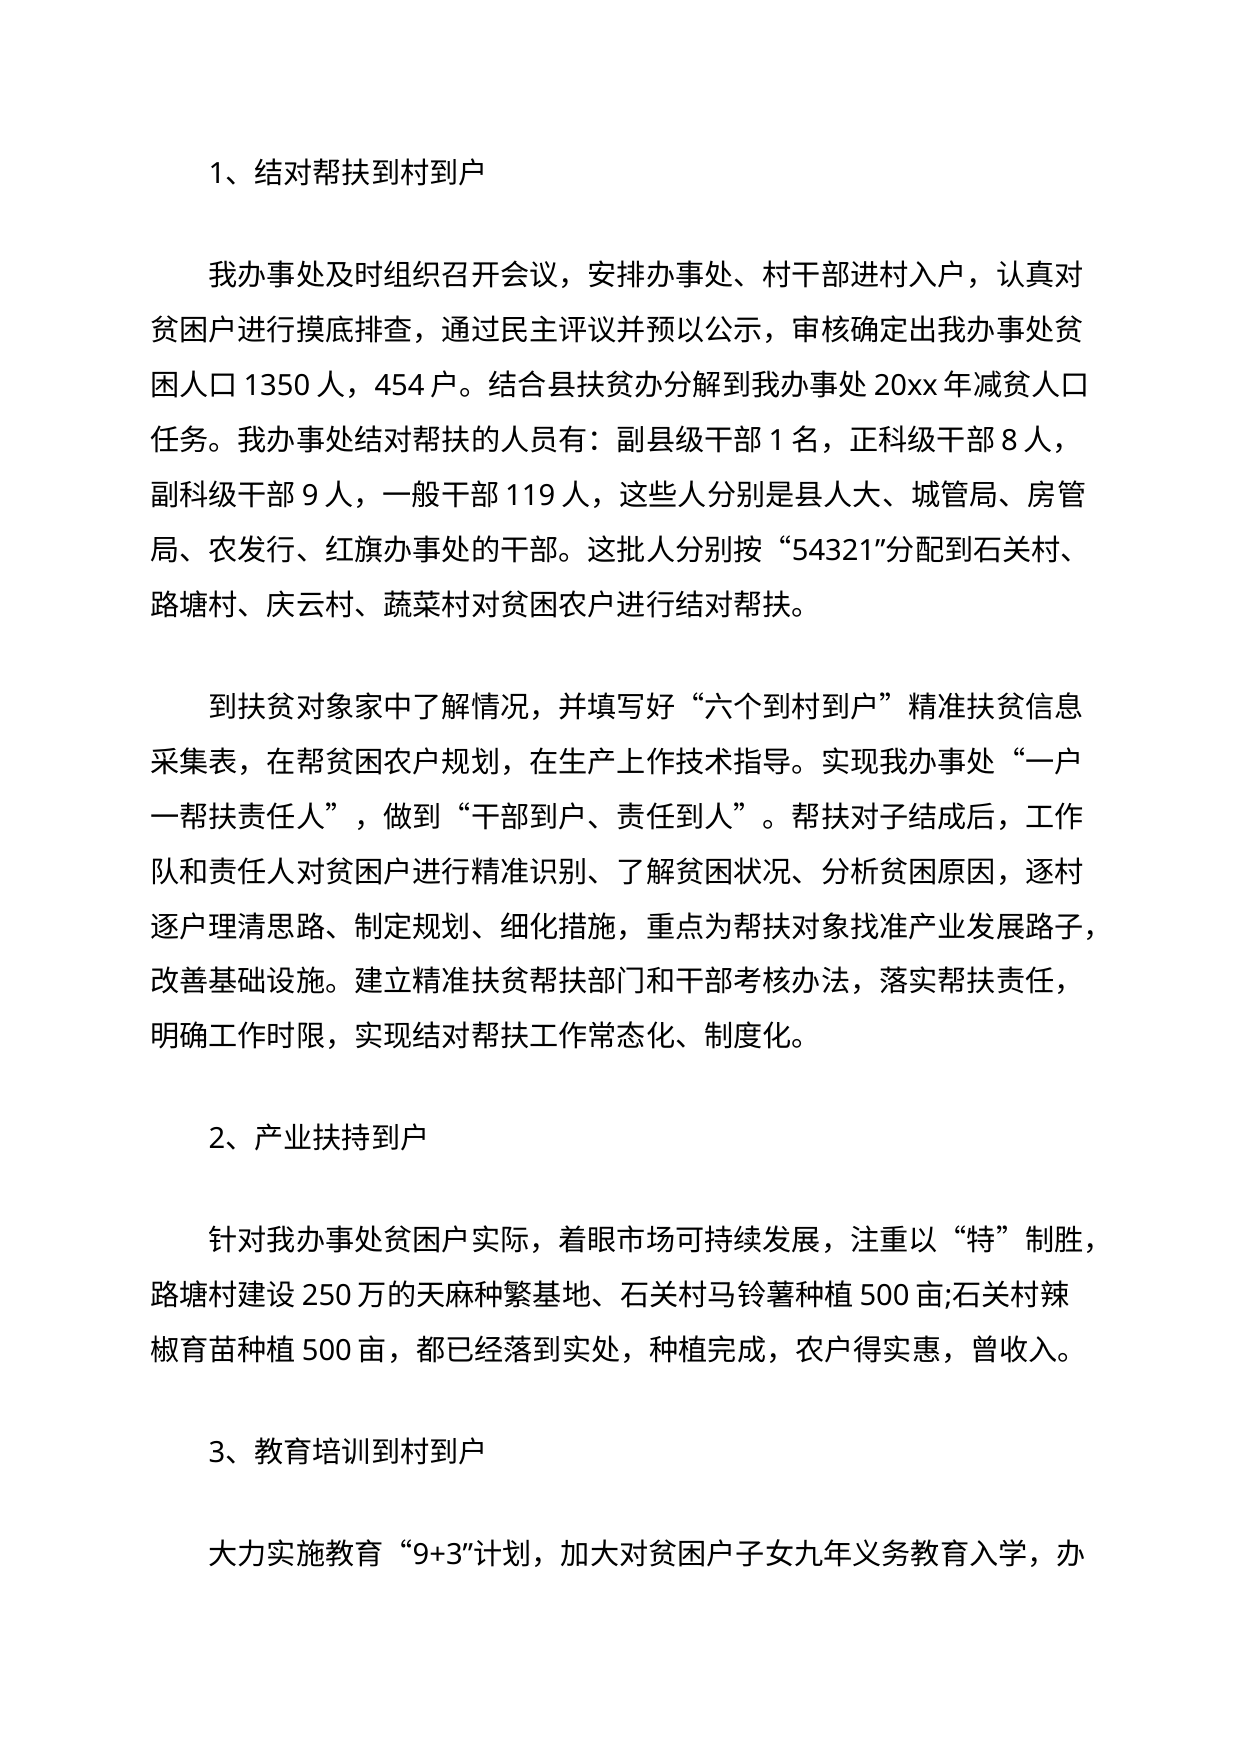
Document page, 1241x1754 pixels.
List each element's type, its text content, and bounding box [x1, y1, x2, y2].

text 我办事处及时组织召开会议，安排办事处、村干部进村入户，认真对贫困户进行摸底排查，通过民主评议并预以公示，审核确定出我办事处贫困人口1350人，454户。结合县扶贫办分解到我办事处20xx年减贫人口任务。我办事处结对帮扶的人员有：副县级干部1名，正科级干部8人，副科级干部9人，一般干部119人，这些人分别是县人大、城管局、房管局、农发行、红旗办事处的干部。这批人分别按“54321”分配到石关村、路塘村、庆云村、蔬菜村对贫困农户进行结对帮扶。 [150, 252, 1090, 624]
text 3、教育培训到村到户 [150, 1428, 1090, 1471]
text 针对我办事处贫困户实际，着眼市场可持续发展，注重以“特”制胜，路塘村建设250万的天麻种繁基地、石关村马铃薯种植500亩;石关村辣椒育苗种植500亩，都已经落到实处，种植完成，农户得实惠，曾收入。 [150, 1217, 1090, 1369]
text 1、结对帮扶到村到户 [150, 150, 1090, 192]
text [150, 1531, 1090, 1573]
text 到扶贫对象家中了解情况，并填写好“六个到村到户”精准扶贫信息采集表，在帮贫困农户规划，在生产上作技术指导。实现我办事处“一户一帮扶责任人”，做到“干部到户、责任到人”。帮扶对子结成后，工作队和责任人对贫困户进行精准识别、了解贫困状况、分析贫困原因，逐村逐户理清思路、制定规划、细化措施，重点为帮扶对象找准产业发展路子，改善基础设施。建立精准扶贫帮扶部门和干部考核办法，落实帮扶责任，明确工作时限，实现结对帮扶工作常态化、制度化。 [150, 683, 1090, 1055]
text 2、产业扶持到户 [150, 1115, 1090, 1157]
